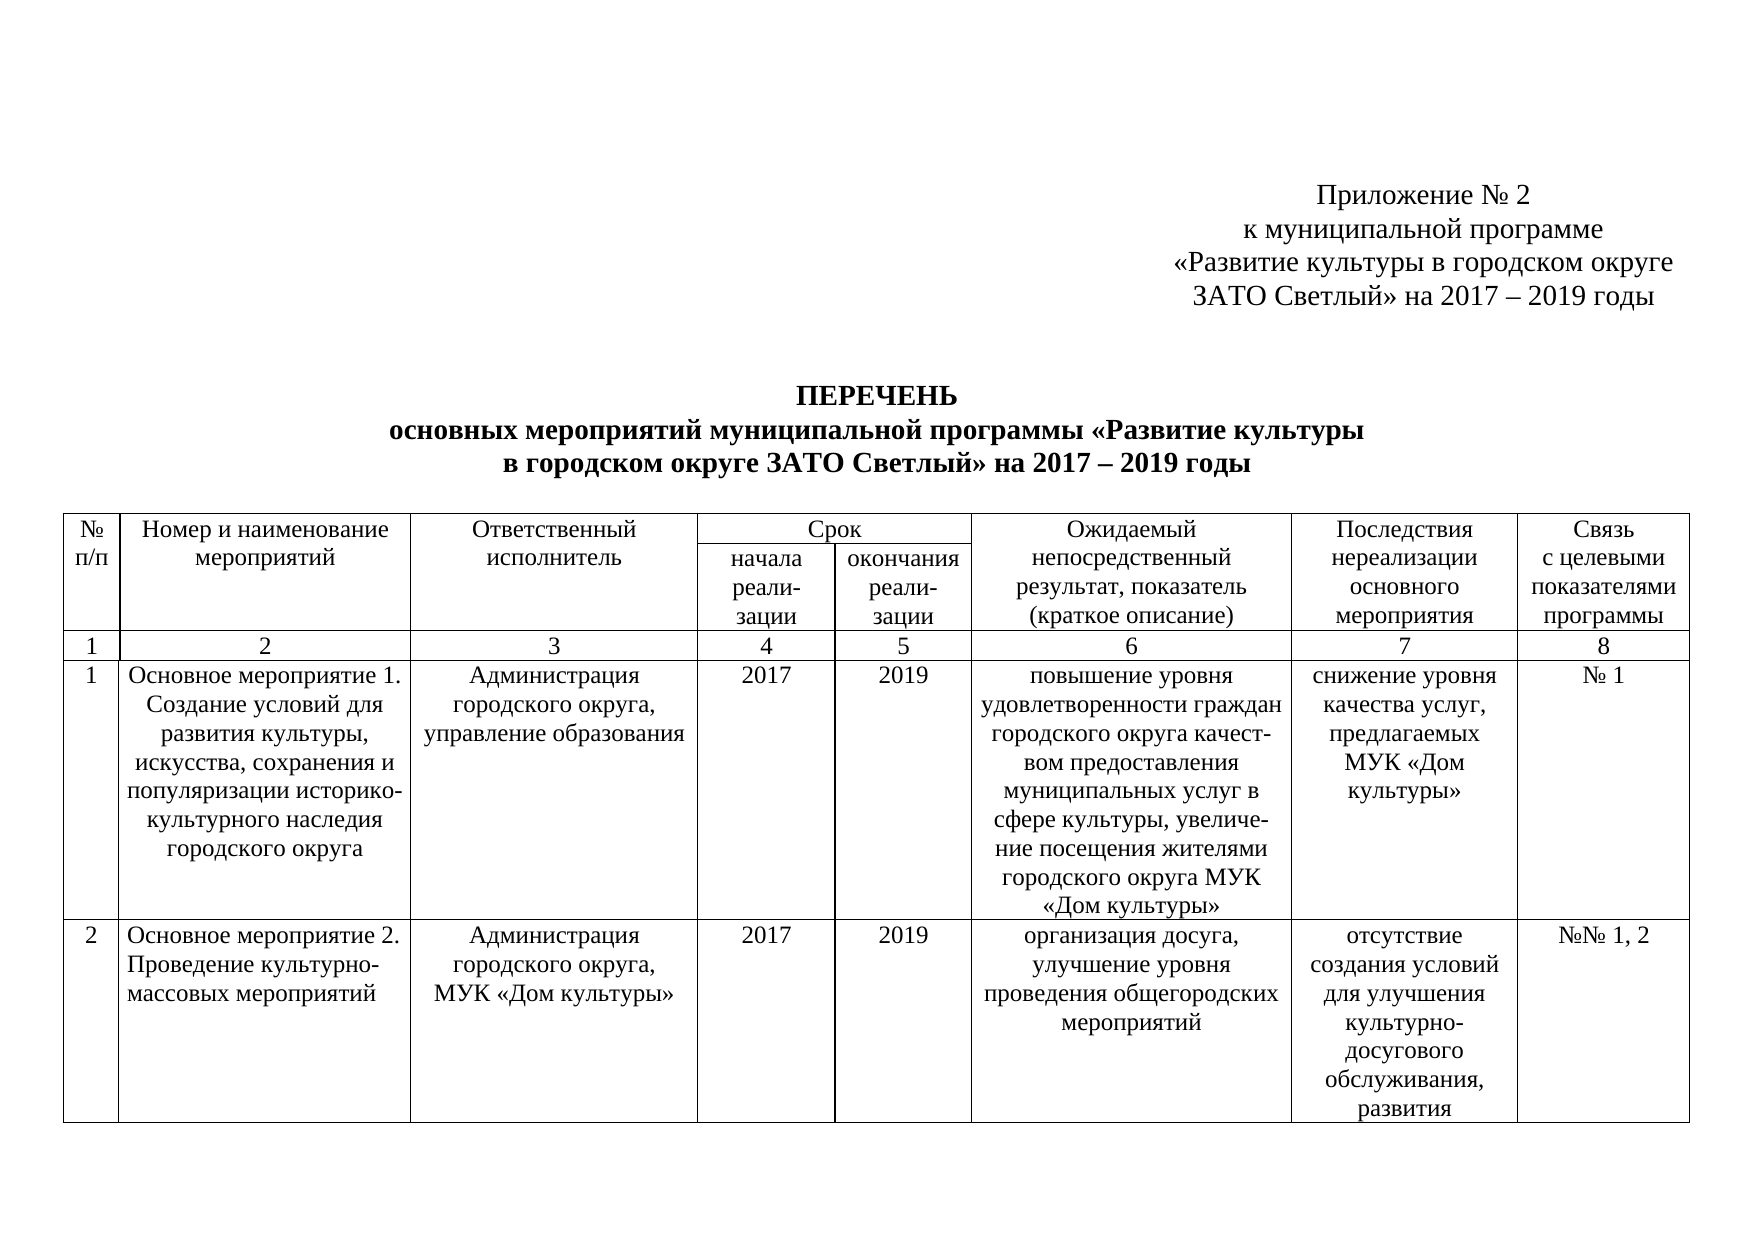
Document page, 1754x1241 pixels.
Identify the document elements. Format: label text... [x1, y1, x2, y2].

table_cell 5 [836, 631, 971, 659]
table_cell 1 [64, 631, 119, 659]
text Приложение № 2 [1163, 177, 1683, 211]
text к муниципальной программе [1163, 211, 1683, 244]
table_header Связь с целевыми показателями программы [1518, 514, 1689, 630]
table_header Последствия нереализации основного мероприятия [1292, 514, 1517, 630]
table_cell 2019 [836, 920, 971, 1122]
table_cell № 1 [1518, 661, 1689, 919]
table_cell 3 [411, 631, 697, 659]
table_cell Основное мероприятие 2. Проведение культурно-массовых мероприятий [119, 920, 410, 1122]
text в городском округе ЗАТО Светлый» на 2017 – 2019 годы [71, 446, 1683, 479]
table_header Срок [698, 514, 971, 542]
table_cell Основное мероприятие 1. Создание условий для развития культуры, искусства, сохранения и популяризации историко-культурного наследия городского округа [119, 661, 410, 919]
table_header Ожидаемый непосредственный результат, показатель (краткое описание) [972, 514, 1291, 630]
table_header № п/п [64, 514, 119, 630]
table_cell 2017 [698, 661, 834, 919]
table_header Ответственный исполнитель [411, 514, 697, 630]
table_cell окончания реали-зации [836, 544, 971, 630]
table_cell Администрация городского округа, управление образования [411, 661, 697, 919]
table_cell 6 [972, 631, 1291, 659]
table_cell 7 [1292, 631, 1517, 659]
table_cell отсутствие создания условий для улучшения культурно-досугового обслуживания, развития [1292, 920, 1517, 1122]
table_cell 1 [64, 661, 118, 919]
table_cell снижение уровня качества услуг, предлагаемых МУК «Дом культуры» [1292, 661, 1517, 919]
table_cell повышение уровня удовлетворенности граждан городского округа качест-вом предоставления муниципальных услуг в сфере культуры, увеличе-ние посещения жителями городского округа МУК «Дом культуры» [972, 661, 1291, 919]
table_cell 2 [121, 631, 410, 659]
text «Развитие культуры в городском округе ЗАТО Светлый» на 2017 – 2019 годы [1163, 244, 1683, 311]
table_cell №№ 1, 2 [1518, 920, 1689, 1122]
table_cell 8 [1518, 631, 1689, 659]
table_cell 2 [64, 920, 118, 1122]
table_cell 2017 [698, 920, 834, 1122]
table_cell 4 [698, 631, 834, 659]
text основных мероприятий муниципальной программы «Развитие культуры [71, 412, 1683, 446]
table_cell Администрация городского округа, МУК «Дом культуры» [411, 920, 697, 1122]
table_cell начала реали-зации [698, 544, 834, 630]
text ПЕРЕЧЕНЬ [71, 378, 1683, 412]
table_cell организация досуга, улучшение уровня проведения общегородских мероприятий [972, 920, 1291, 1122]
table_cell 2019 [836, 661, 971, 919]
table_header Номер и наименование мероприятий [121, 514, 410, 630]
